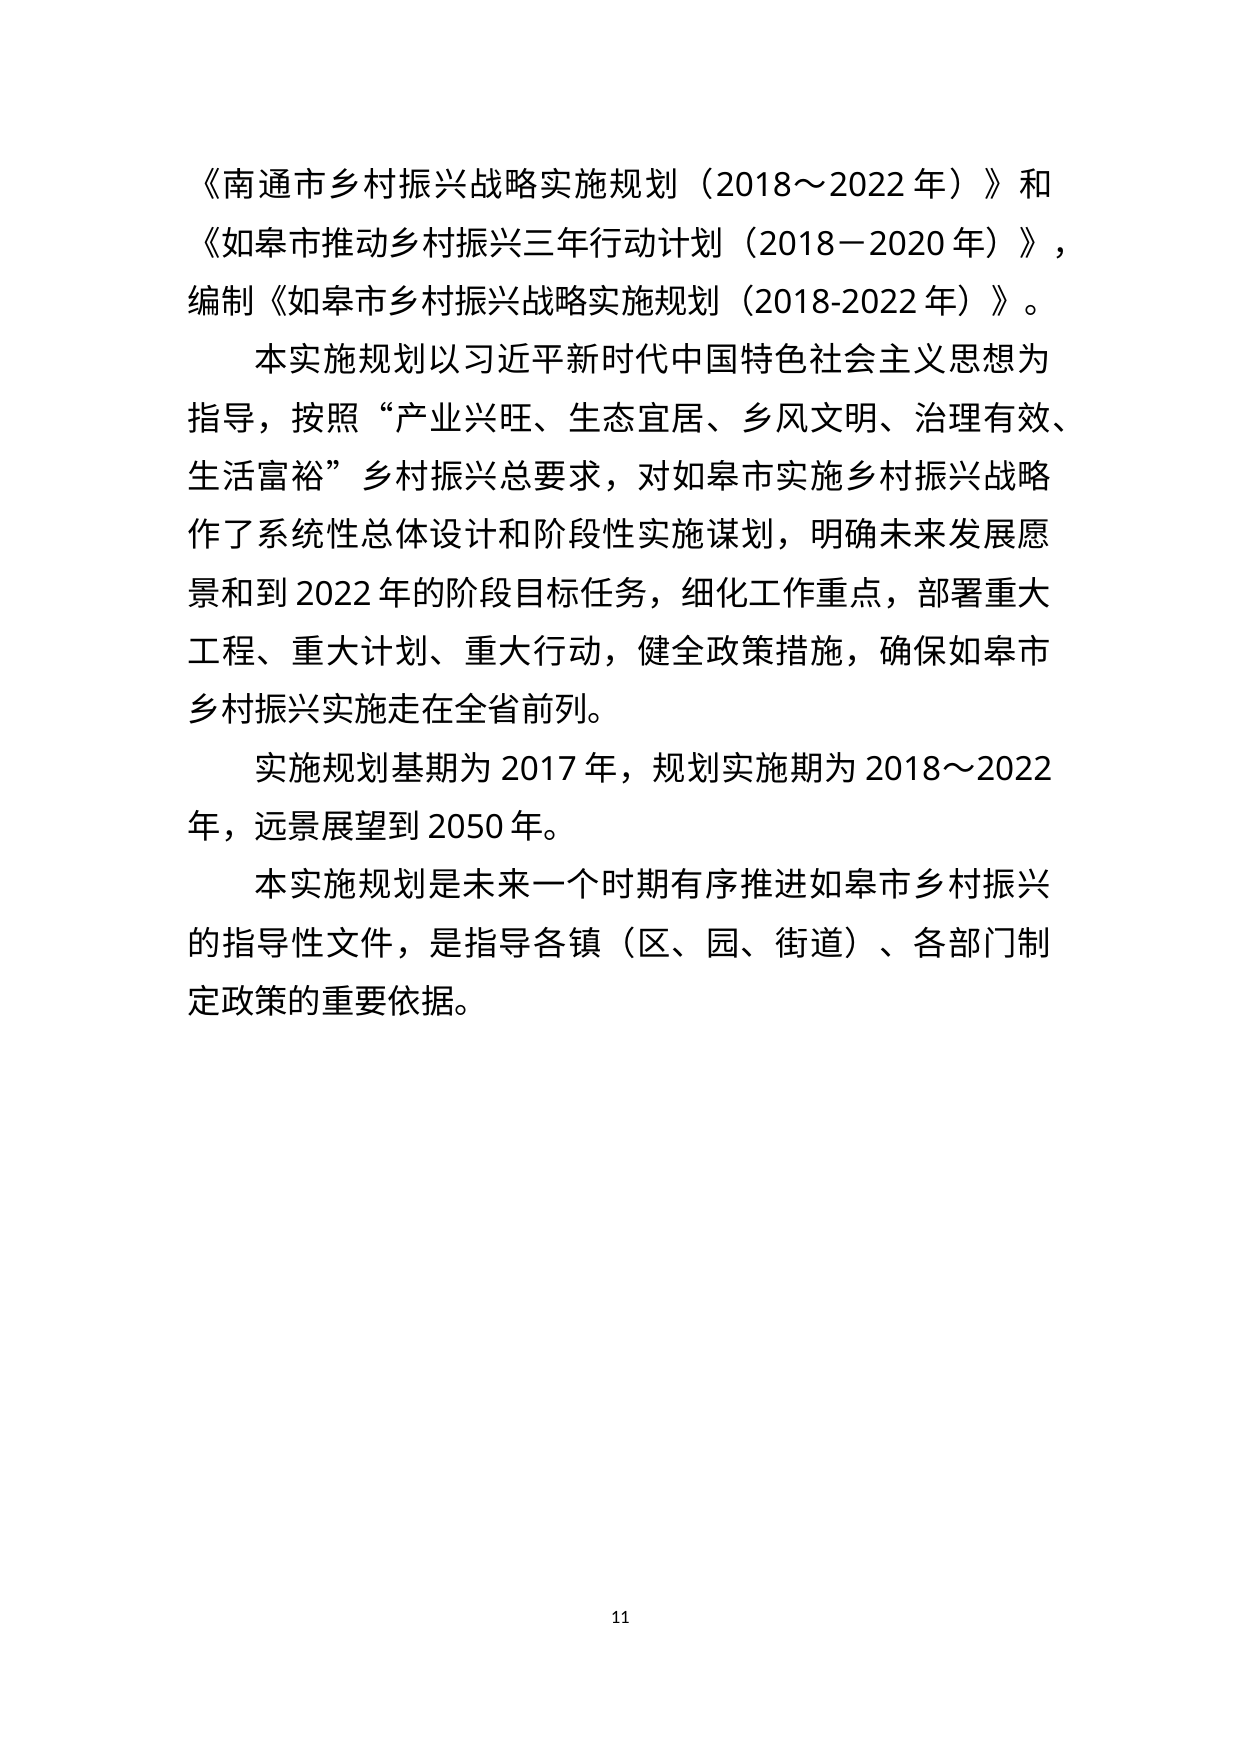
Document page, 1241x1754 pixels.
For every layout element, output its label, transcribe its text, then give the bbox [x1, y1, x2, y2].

text 本实施规划是未来一个时期有序推进如皋市乡村振兴的指导性文件，是指导各镇（区、园、街道）、各部门制定政策的重要依据。 [187, 850, 1053, 1025]
text 实施规划基期为2017年，规划实施期为2018～2022年，远景展望到2050年。 [187, 733, 1053, 850]
text 本实施规划以习近平新时代中国特色社会主义思想为指导，按照“产业兴旺、生态宜居、乡风文明、治理有效、生活富裕”乡村振兴总要求，对如皋市实施乡村振兴战略作了系统性总体设计和阶段性实施谋划，明确未来发展愿景和到2022年的阶段目标任务，细化工作重点，部署重大工程、重大计划、重大行动，健全政策措施，确保如皋市乡村振兴实施走在全省前列。 [187, 325, 1053, 733]
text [187, 150, 1053, 325]
